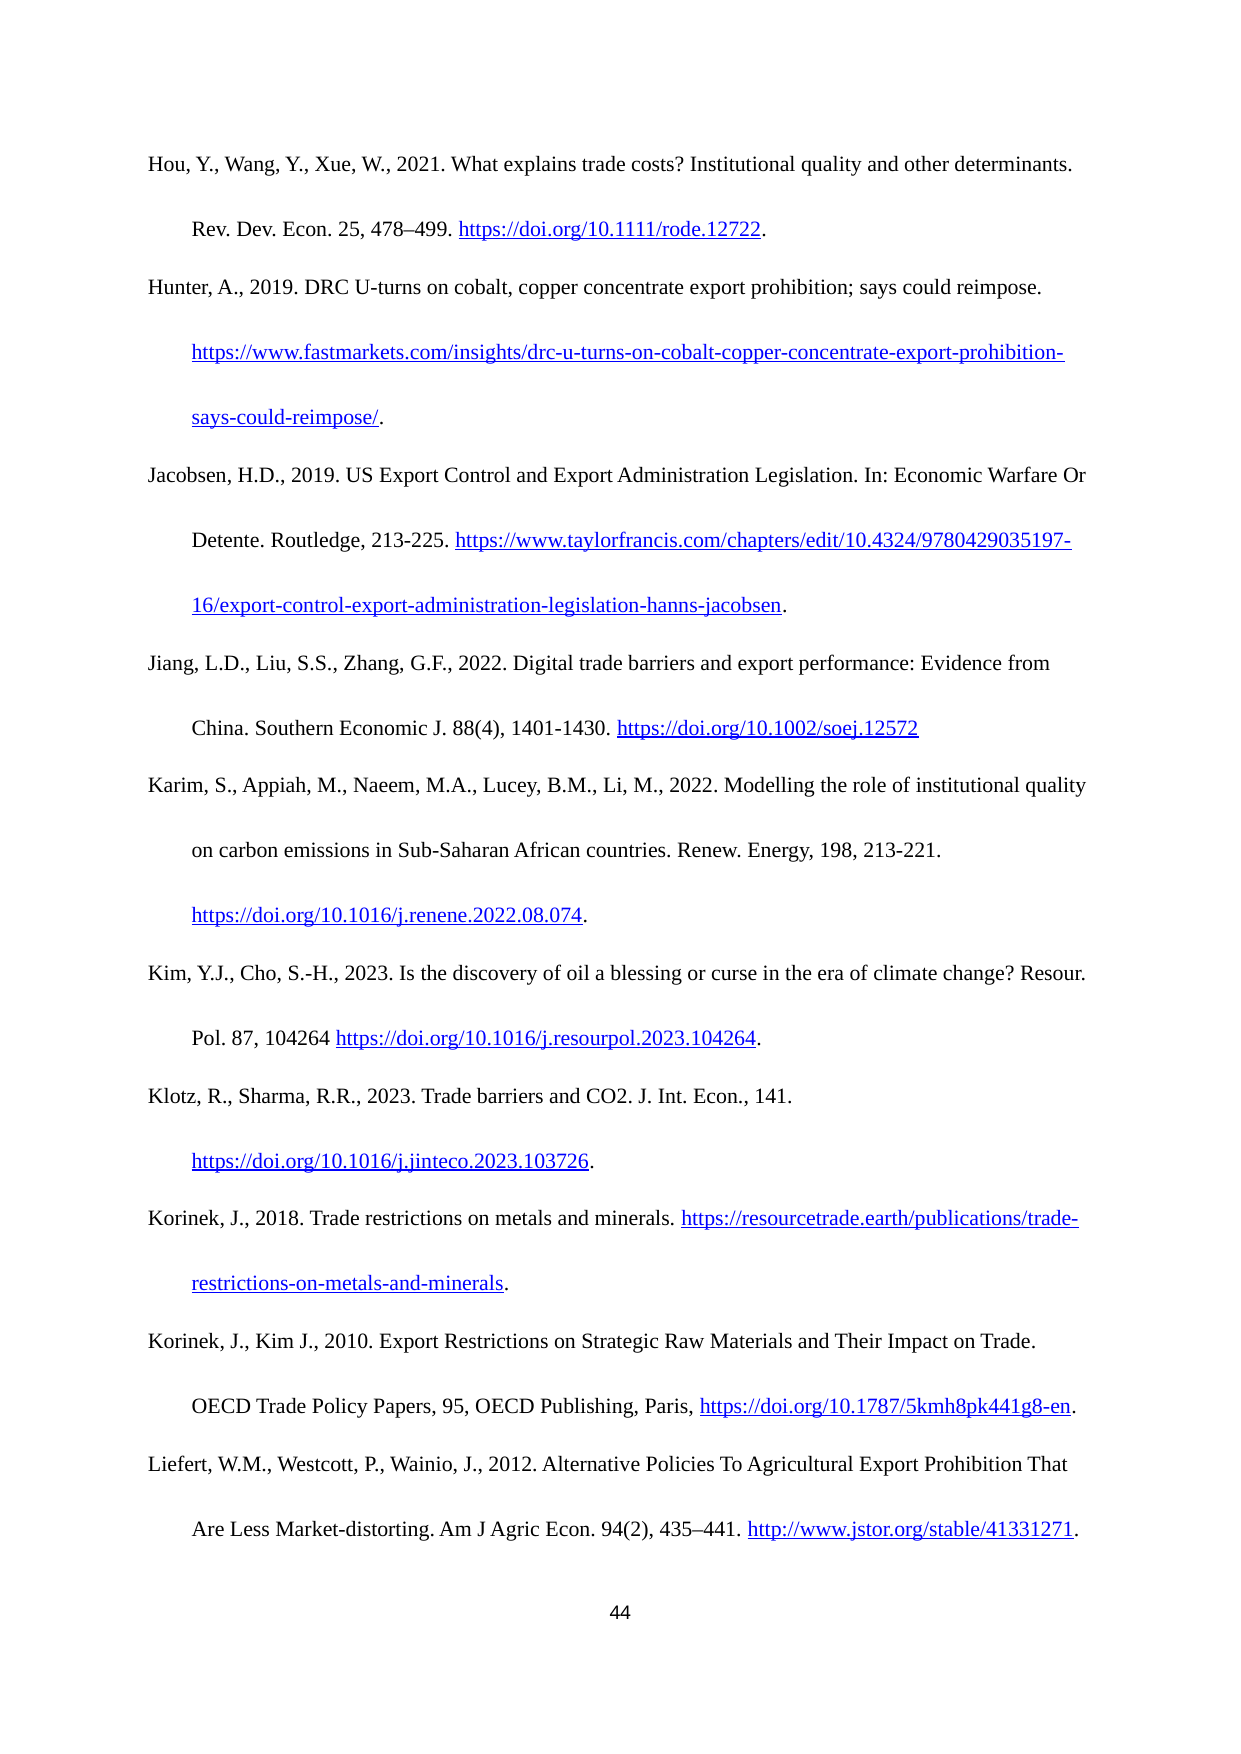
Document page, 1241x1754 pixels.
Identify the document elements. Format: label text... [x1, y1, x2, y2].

text Klotz, R., Sharma, R.R., 2023. Trade barriers and CO2. J. Int. Econ., 141. https://doi.org/10.1016/j.jinteco.2023.103726. [148, 1079, 1092, 1176]
text Korinek, J., 2018. Trade restrictions on metals and minerals. https://resourcetrade.earth/publications/trade-restrictions-on-metals-and-minerals. [148, 1202, 1092, 1299]
text Hunter, A., 2019. DRC U-turns on cobalt, copper concentrate export prohibition; says could reimpose. https://www.fastmarkets.com/insights/drc-u-turns-on-cobalt-copper-concentrate-export-prohibition-says-could-reimpose/. [148, 270, 1092, 433]
text Jacobsen, H.D., 2019. US Export Control and Export Administration Legislation. In: Economic Warfare Or Detente. Routledge, 213-225. https://www.taylorfrancis.com/chapters/edit/10.4324/9780429035197-16/export-control-export-administration-legislation-hanns-jacobsen. [148, 458, 1092, 621]
text Karim, S., Appiah, M., Naeem, M.A., Lucey, B.M., Li, M., 2022. Modelling the role of institutional quality on carbon emissions in Sub-Saharan African countries. Renew. Energy, 198, 213-221. https://doi.org/10.1016/j.renene.2022.08.074. [148, 768, 1092, 931]
text Jiang, L.D., Liu, S.S., Zhang, G.F., 2022. Digital trade barriers and export performance: Evidence from China. Southern Economic J. 88(4), 1401-1430. https://doi.org/10.1002/soej.12572 [148, 646, 1092, 743]
text Kim, Y.J., Cho, S.-H., 2023. Is the discovery of oil a blessing or curse in the era of climate change? Resour. Pol. 87, 104264 https://doi.org/10.1016/j.resourpol.2023.104264. [148, 956, 1092, 1054]
text Korinek, J., Kim J., 2010. Export Restrictions on Strategic Raw Materials and Their Impact on Trade. OECD Trade Policy Papers, 95, OECD Publishing, Paris, https://doi.org/10.1787/5kmh8pk441g8-en. [148, 1324, 1092, 1422]
text Liefert, W.M., Westcott, P., Wainio, J., 2012. Alternative Policies To Agricultural Export Prohibition That Are Less Market-distorting. Am J Agric Econ. 94(2), 435–441. http://www.jstor.org/stable/41331271. [148, 1447, 1092, 1544]
text Hou, Y., Wang, Y., Xue, W., 2021. What explains trade costs? Institutional quality and other determinants. Rev. Dev. Econ. 25, 478–499. https://doi.org/10.1111/rode.12722. [148, 148, 1092, 245]
